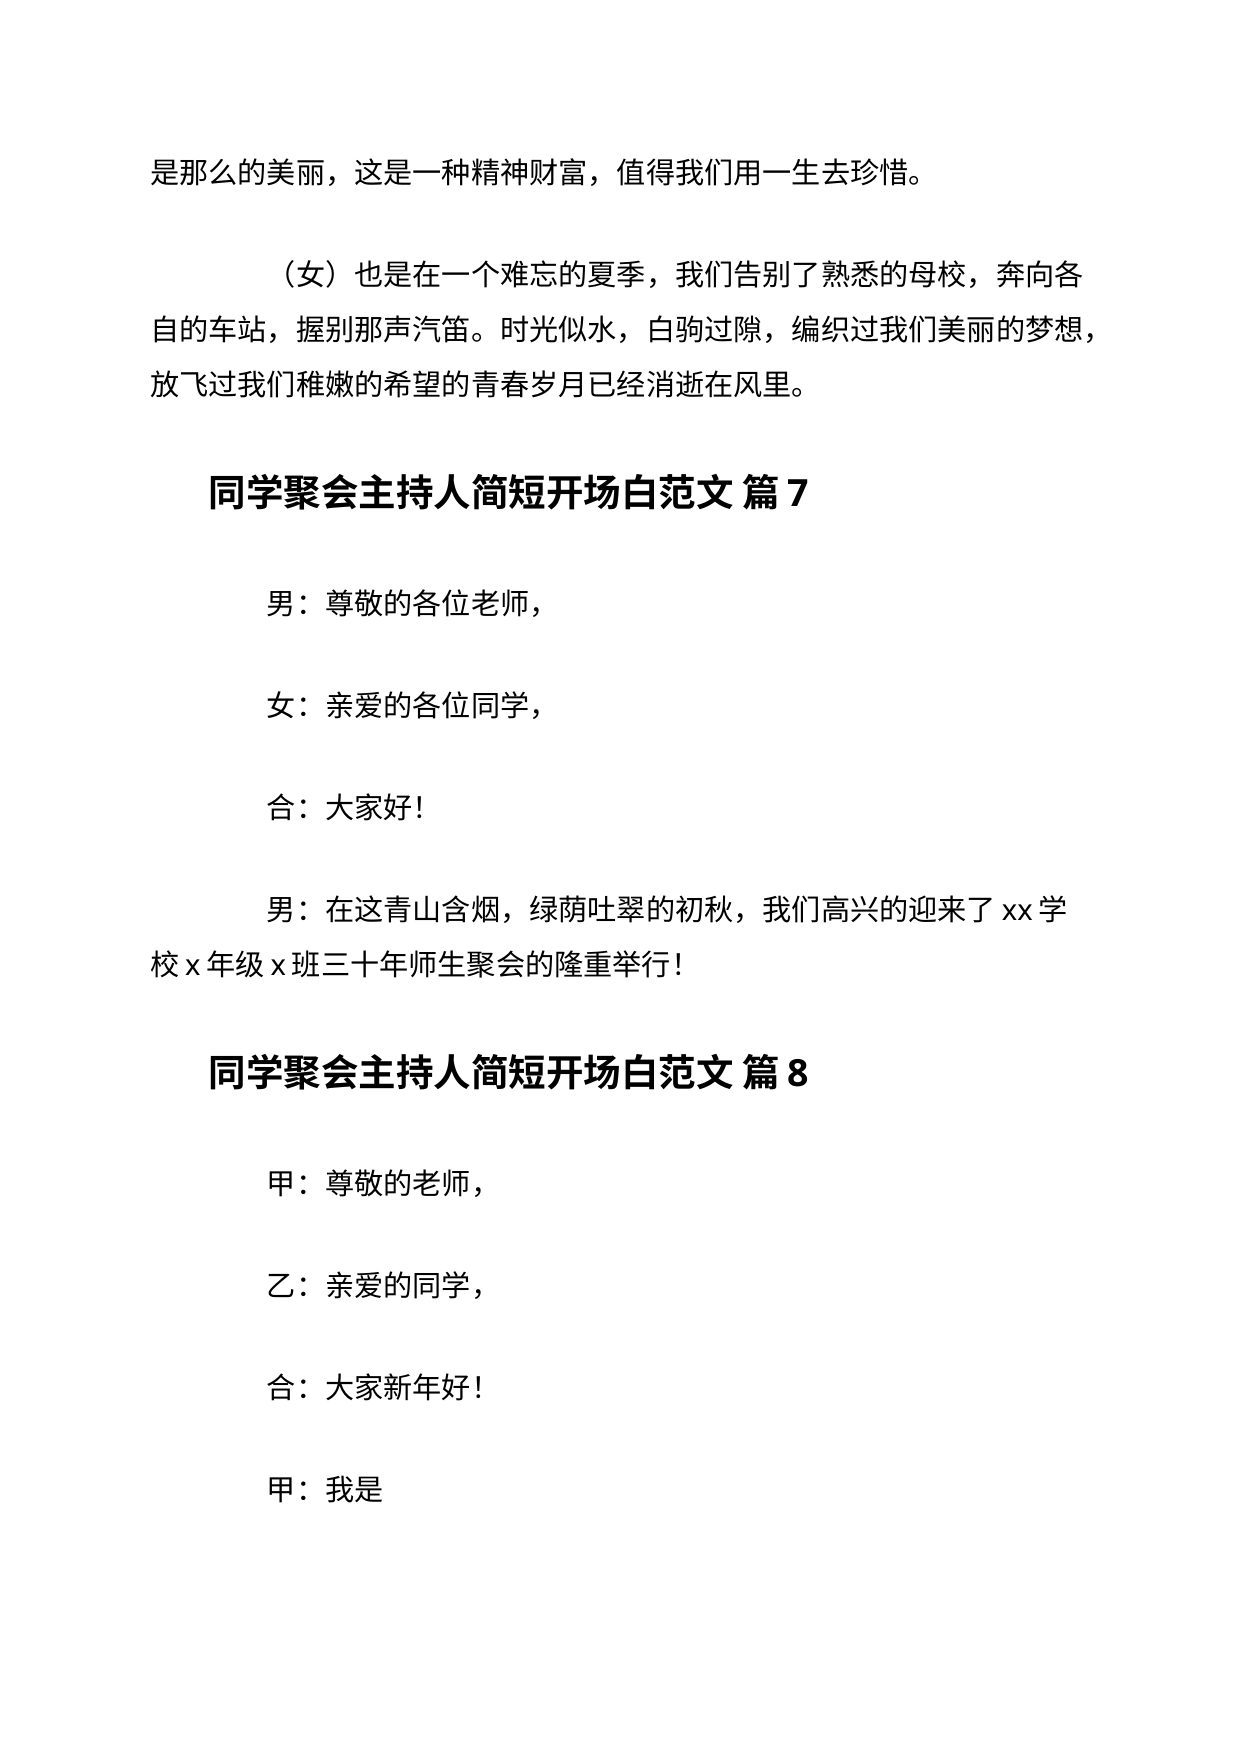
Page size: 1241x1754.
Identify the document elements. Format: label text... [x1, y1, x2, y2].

text 女：亲爱的各位同学， [150, 683, 1090, 725]
text 男：在这青山含烟，绿荫吐翠的初秋，我们高兴的迎来了xx学校x年级x班三十年师生聚会的隆重举行！ [150, 886, 1090, 984]
text （女）也是在一个难忘的夏季，我们告别了熟悉的母校，奔向各自的车站，握别那声汽笛。时光似水，白驹过隙，编织过我们美丽的梦想，放飞过我们稚嫩的希望的青春岁月已经消逝在风里。 [150, 252, 1090, 404]
text 甲：我是 [150, 1466, 1090, 1508]
text 合：大家新年好！ [150, 1364, 1090, 1407]
text 合：大家好！ [150, 784, 1090, 827]
text 乙：亲爱的同学， [150, 1263, 1090, 1305]
text 同学聚会主持人简短开场白范文 篇8 [150, 1043, 1090, 1098]
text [150, 150, 1090, 192]
text 男：尊敬的各位老师， [150, 581, 1090, 623]
text 同学聚会主持人简短开场白范文 篇7 [150, 463, 1090, 518]
text 甲：尊敬的老师， [150, 1161, 1090, 1203]
